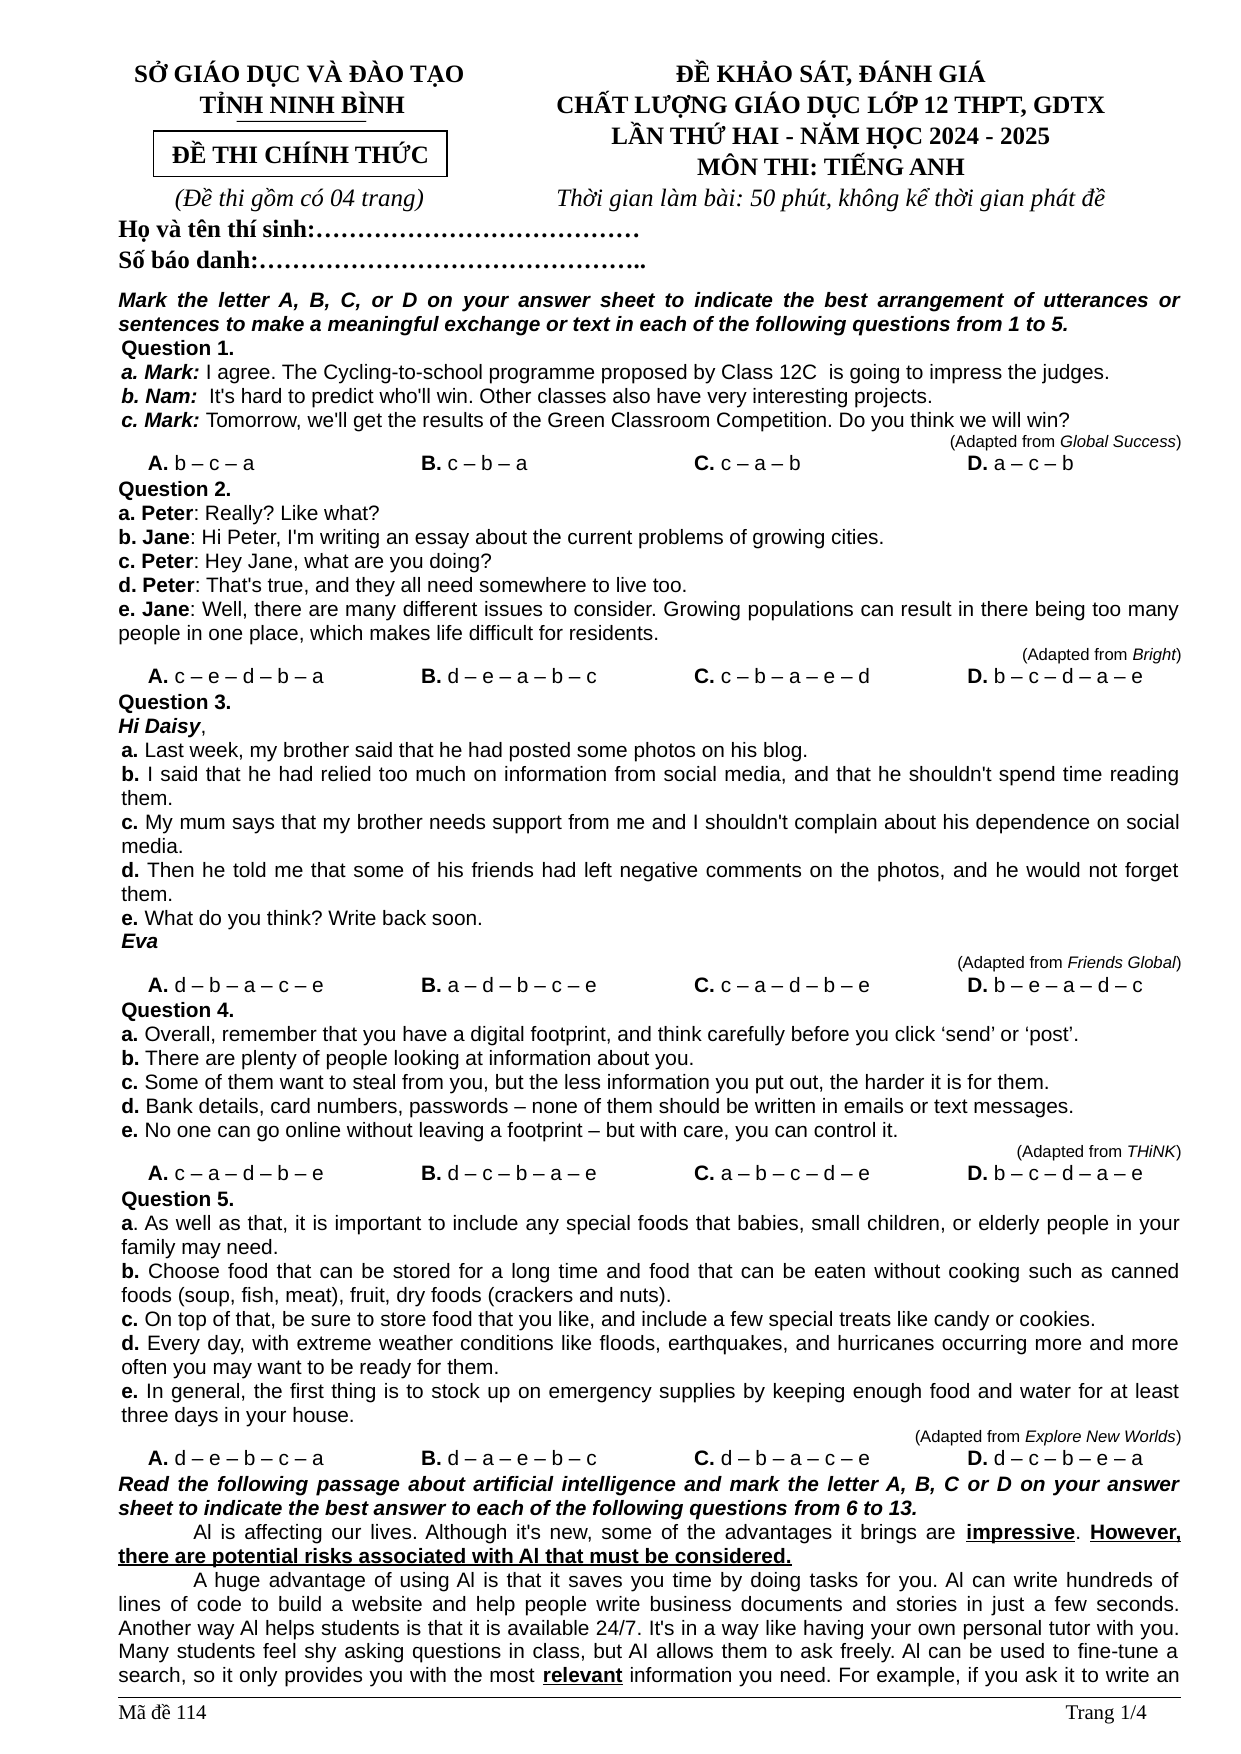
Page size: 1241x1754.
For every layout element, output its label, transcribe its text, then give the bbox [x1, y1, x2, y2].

text d. Bank details, card numbers, passwords – none of them should be written in emails or text messages. [121, 1094, 1181, 1118]
text Read the following passage about artificial intelligence and mark the letter A, B, C or D on your answer sheet to indicate the best answer to each of the following questions from 6 to 13. [118, 1472, 1181, 1519]
text a. Overall, remember that you have a digital footprint, and think carefully before you click ‘send’ or ‘post’. [121, 1022, 1181, 1046]
text c. Some of them want to steal from you, but the less information you put out, the harder it is for them. [121, 1070, 1181, 1094]
text c. Mark: Tomorrow, we'll get the results of the Green Classroom Competition. Do you think we will win? [121, 408, 1181, 432]
text c. On top of that, be sure to store food that you like, and include a few special treats like candy or cookies. [121, 1307, 1181, 1331]
text A. d – b – a – c – e B. a – d – b – c – e C. c – a – d – b – e D. b – e – a – d – c [118, 972, 1181, 996]
text d. Peter: That's true, and they all need somewhere to live too. [118, 573, 1181, 597]
text A. c – e – d – b – a B. d – e – a – b – c C. c – b – a – e – d D. b – c – d – a – e [118, 664, 1181, 688]
text (Adapted from Global Success) [129, 432, 1181, 451]
text A. b – c – a B. c – b – a C. c – a – b D. a – c – b [118, 451, 1181, 475]
text a. Last week, my brother said that he had posted some photos on his blog. [121, 738, 1181, 762]
text b. There are plenty of people looking at information about you. [121, 1046, 1181, 1070]
text A. d – e – b – c – a B. d – a – e – b – c C. d – b – a – c – e D. d – c – b – e – a [118, 1446, 1181, 1470]
text e. What do you think? Write back soon. [121, 905, 1181, 929]
text Số báo danh:……………………………………….. [118, 245, 1181, 274]
text b. Choose food that can be stored for a long time and food that can be eaten without cooking such as canned foods (soup, fish, meat), fruit, dry foods (crackers and nuts). [121, 1259, 1181, 1307]
subtitle Mark the letter A, B, C, or D on your answer sheet to indicate the best arrangement of utterances or sentences to make a meaningful exchange or text in each of the following questions from 1 to 5. [118, 288, 1181, 336]
text Eva [121, 929, 1181, 953]
table_header SỞ GIÁO DỤC VÀ ĐÀO TẠO TỈNH NINH BÌNH (Đề thi gồm có 04 trang) [118, 59, 480, 214]
text A. c – a – d – b – e B. d – c – b – a – e C. a – b – c – d – e D. b – c – d – a – e [118, 1161, 1181, 1185]
text Hi Daisy, [118, 714, 1181, 738]
text a. Peter: Really? Like what? [118, 501, 1181, 525]
text b. Jane: Hi Peter, I'm writing an essay about the current problems of growing cities. [118, 525, 1181, 549]
text d. Then he told me that some of his friends had left negative comments on the photos, and he would not forget them. [121, 857, 1181, 905]
text c. Peter: Hey Jane, what are you doing? [118, 549, 1181, 573]
text a. Mark: I agree. The Cycling-to-school programme proposed by Class 12C is going to impress the judges. [121, 360, 1181, 384]
text e. No one can go online without leaving a footprint – but with care, you can control it. [121, 1118, 1181, 1142]
text (Adapted from THiNK) [121, 1142, 1181, 1161]
text e. Jane: Well, there are many different issues to consider. Growing populations can result in there being too many people in one place, which makes life difficult for residents. [118, 597, 1181, 645]
text (Adapted from Bright) [129, 645, 1181, 664]
text e. In general, the first thing is to stock up on emergency supplies by keeping enough food and water for at least three days in your house. [121, 1379, 1181, 1427]
text Question 5. [121, 1187, 1181, 1211]
text Question 2. [118, 477, 1181, 501]
text Họ và tên thí sinh:………………………………… [118, 214, 1181, 243]
text b. Nam: It's hard to predict who'll win. Other classes also have very interesting projects. [121, 384, 1181, 408]
text Question 1. [121, 336, 1181, 360]
text (Adapted from Explore New Worlds) [121, 1427, 1181, 1446]
table_header ĐỀ KHẢO SÁT, ĐÁNH GIÁ CHẤT LƯỢNG GIÁO DỤC LỚP 12 THPT, GDTX LẦN THỨ HAI - NĂM HỌC 2024 - 2025 MÔN THI: TIẾNG ANH Thời gian làm bài: 50 phút, không kể thời gian phát đề [480, 59, 1181, 214]
text (Adapted from Friends Global) [118, 953, 1181, 972]
text Al is affecting our lives. Although it's new, some of the advantages it brings are impressive. However, there are potential risks associated with Al that must be considered. [118, 1519, 1181, 1567]
text d. Every day, with extreme weather conditions like floods, earthquakes, and hurricanes occurring more and more often you may want to be ready for them. [121, 1331, 1181, 1379]
text Question 3. [118, 690, 1181, 714]
text a. As well as that, it is important to include any special foods that babies, small children, or elderly people in your family may need. [121, 1211, 1181, 1259]
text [118, 1567, 1181, 1687]
text c. My mum says that my brother needs support from me and I shouldn't complain about his dependence on social media. [121, 809, 1181, 857]
text b. I said that he had relied too much on information from social media, and that he shouldn't spend time reading them. [121, 762, 1181, 809]
text Question 4. [121, 998, 1181, 1022]
